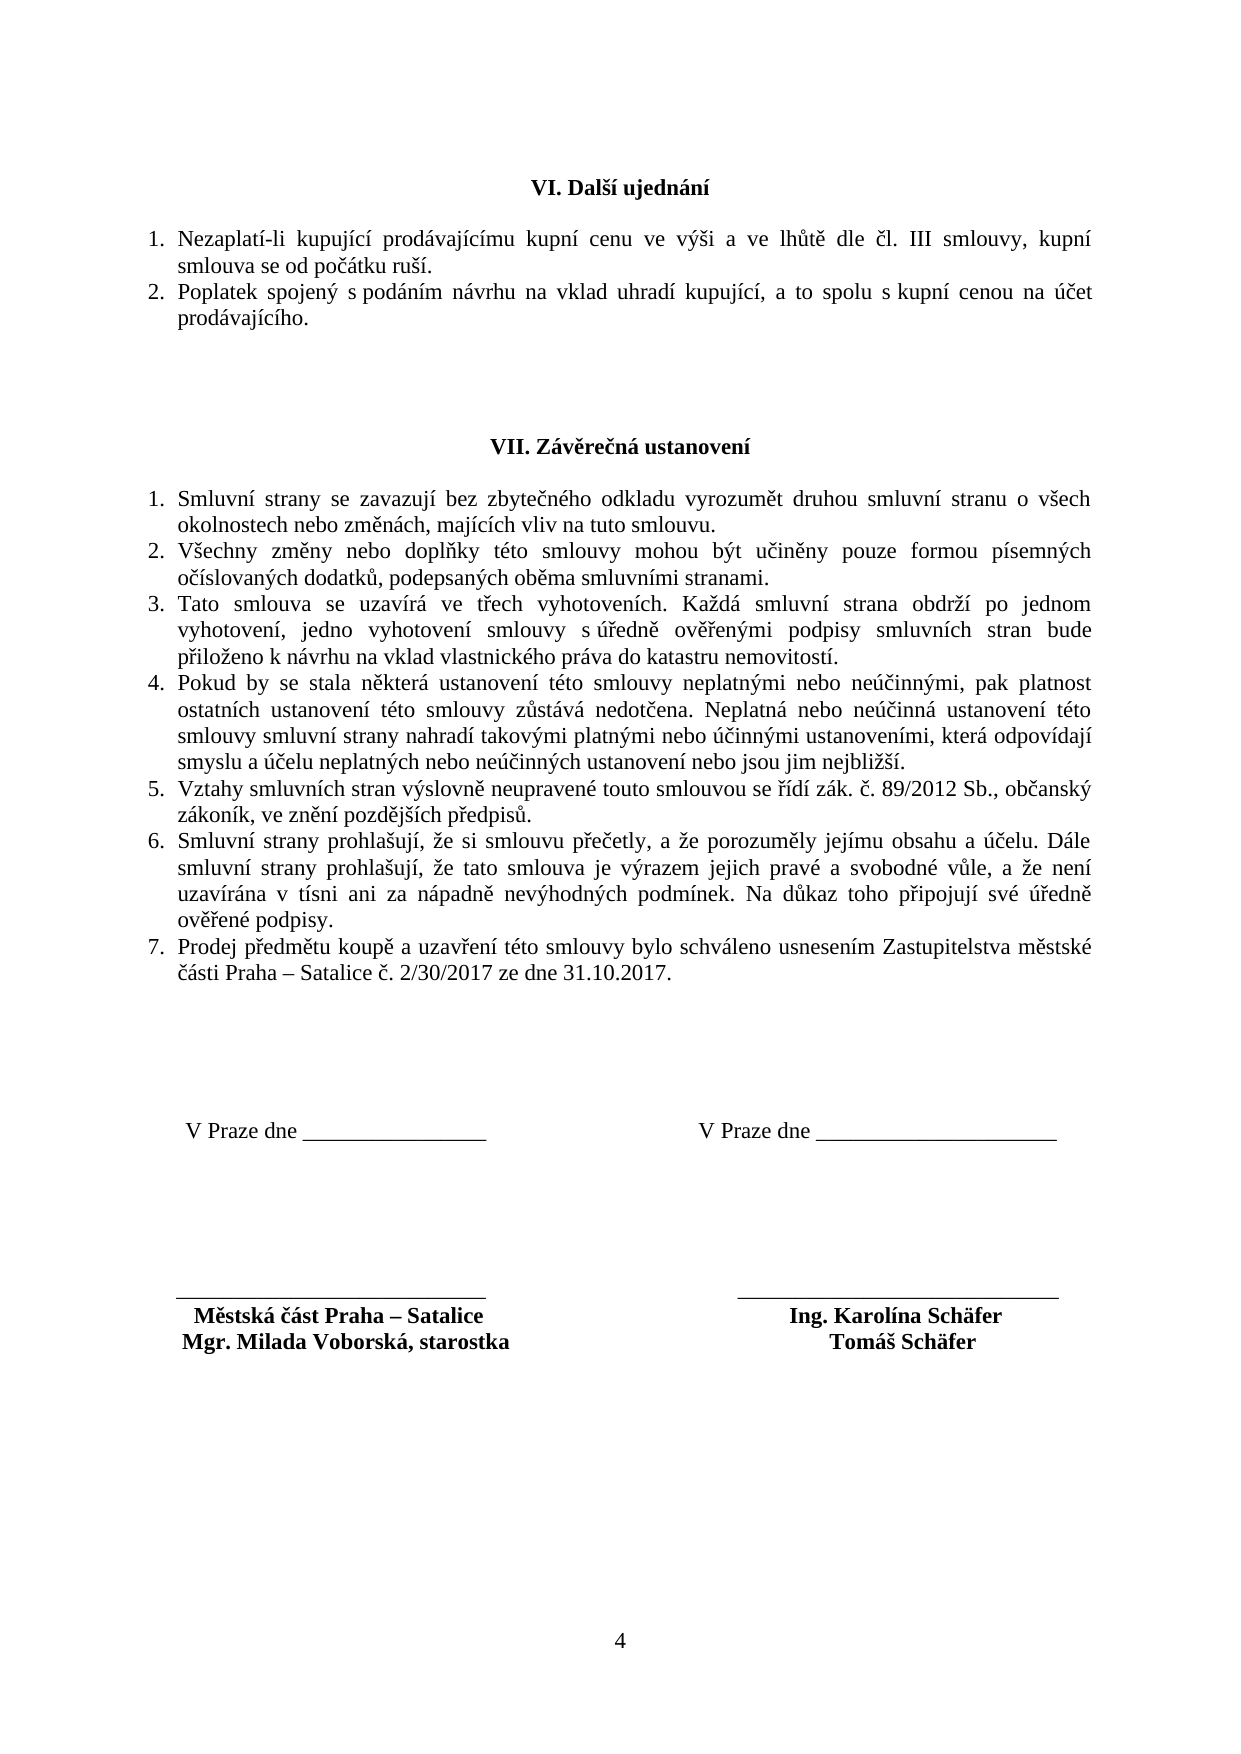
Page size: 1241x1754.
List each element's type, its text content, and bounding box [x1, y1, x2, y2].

list Vztahy smluvních stran výslovně neupravené touto smlouvou se řídí zák. č. 89/2012 Sb., občanský zákoník, ve znění pozdějších předpisů. [148, 775, 1093, 827]
list Poplatek spojený s podáním návrhu na vklad uhradí kupující, a to spolu s kupní cenou na účet prodávajícího. [148, 278, 1093, 331]
text VI. Další ujednání [148, 174, 1093, 200]
text VII. Závěrečná ustanovení [148, 433, 1093, 460]
text Městská část Praha – Satalice Ing. Karolína Schäfer [148, 1302, 1093, 1328]
text Mgr. Milada Voborská, starostka Tomáš Schäfer [148, 1328, 1093, 1354]
list Nezaplatí-li kupující prodávajícímu kupní cenu ve výši a ve lhůtě dle čl. III smlouvy, kupní smlouva se od počátku ruší. [148, 225, 1093, 278]
list Tato smlouva se uzavírá ve třech vyhotoveních. Každá smluvní strana obdrží po jednom vyhotovení, jedno vyhotovení smlouvy s úředně ověřenými podpisy smluvních stran bude přiloženo k návrhu na vklad vlastnického práva do katastru nemovitostí. [148, 590, 1093, 669]
text ___________________________ ____________________________ [148, 1275, 1152, 1302]
list Všechny změny nebo doplňky této smlouvy mohou být učiněny pouze formou písemných očíslovaných dodatků, podepsaných oběma smluvními stranami. [148, 537, 1093, 590]
list Pokud by se stala některá ustanovení této smlouvy neplatnými nebo neúčinnými, pak platnost ostatních ustanovení této smlouvy zůstává nedotčena. Neplatná nebo neúčinná ustanovení této smlouvy smluvní strany nahradí takovými platnými nebo účinnými ustanoveními, která odpovídají smyslu a účelu neplatných nebo neúčinných ustanovení nebo jsou jim nejbližší. [148, 669, 1093, 775]
list Smluvní strany se zavazují bez zbytečného odkladu vyrozumět druhou smluvní stranu o všech okolnostech nebo změnách, majících vliv na tuto smlouvu. [148, 485, 1093, 537]
list Prodej předmětu koupě a uzavření této smlouvy bylo schváleno usnesením Zastupitelstva městské části Praha – Satalice č. 2/30/2017 ze dne 31.10.2017. [148, 933, 1093, 986]
text V Praze dne ________________ V Praze dne _____________________ [148, 1117, 1152, 1144]
list Smluvní strany prohlašují, že si smlouvu přečetly, a že porozuměly jejímu obsahu a účelu. Dále smluvní strany prohlašují, že tato smlouva je výrazem jejich pravé a svobodné vůle, a že není uzavírána v tísni ani za nápadně nevýhodných podmínek. Na důkaz toho připojují své úředně ověřené podpisy. [148, 827, 1093, 933]
